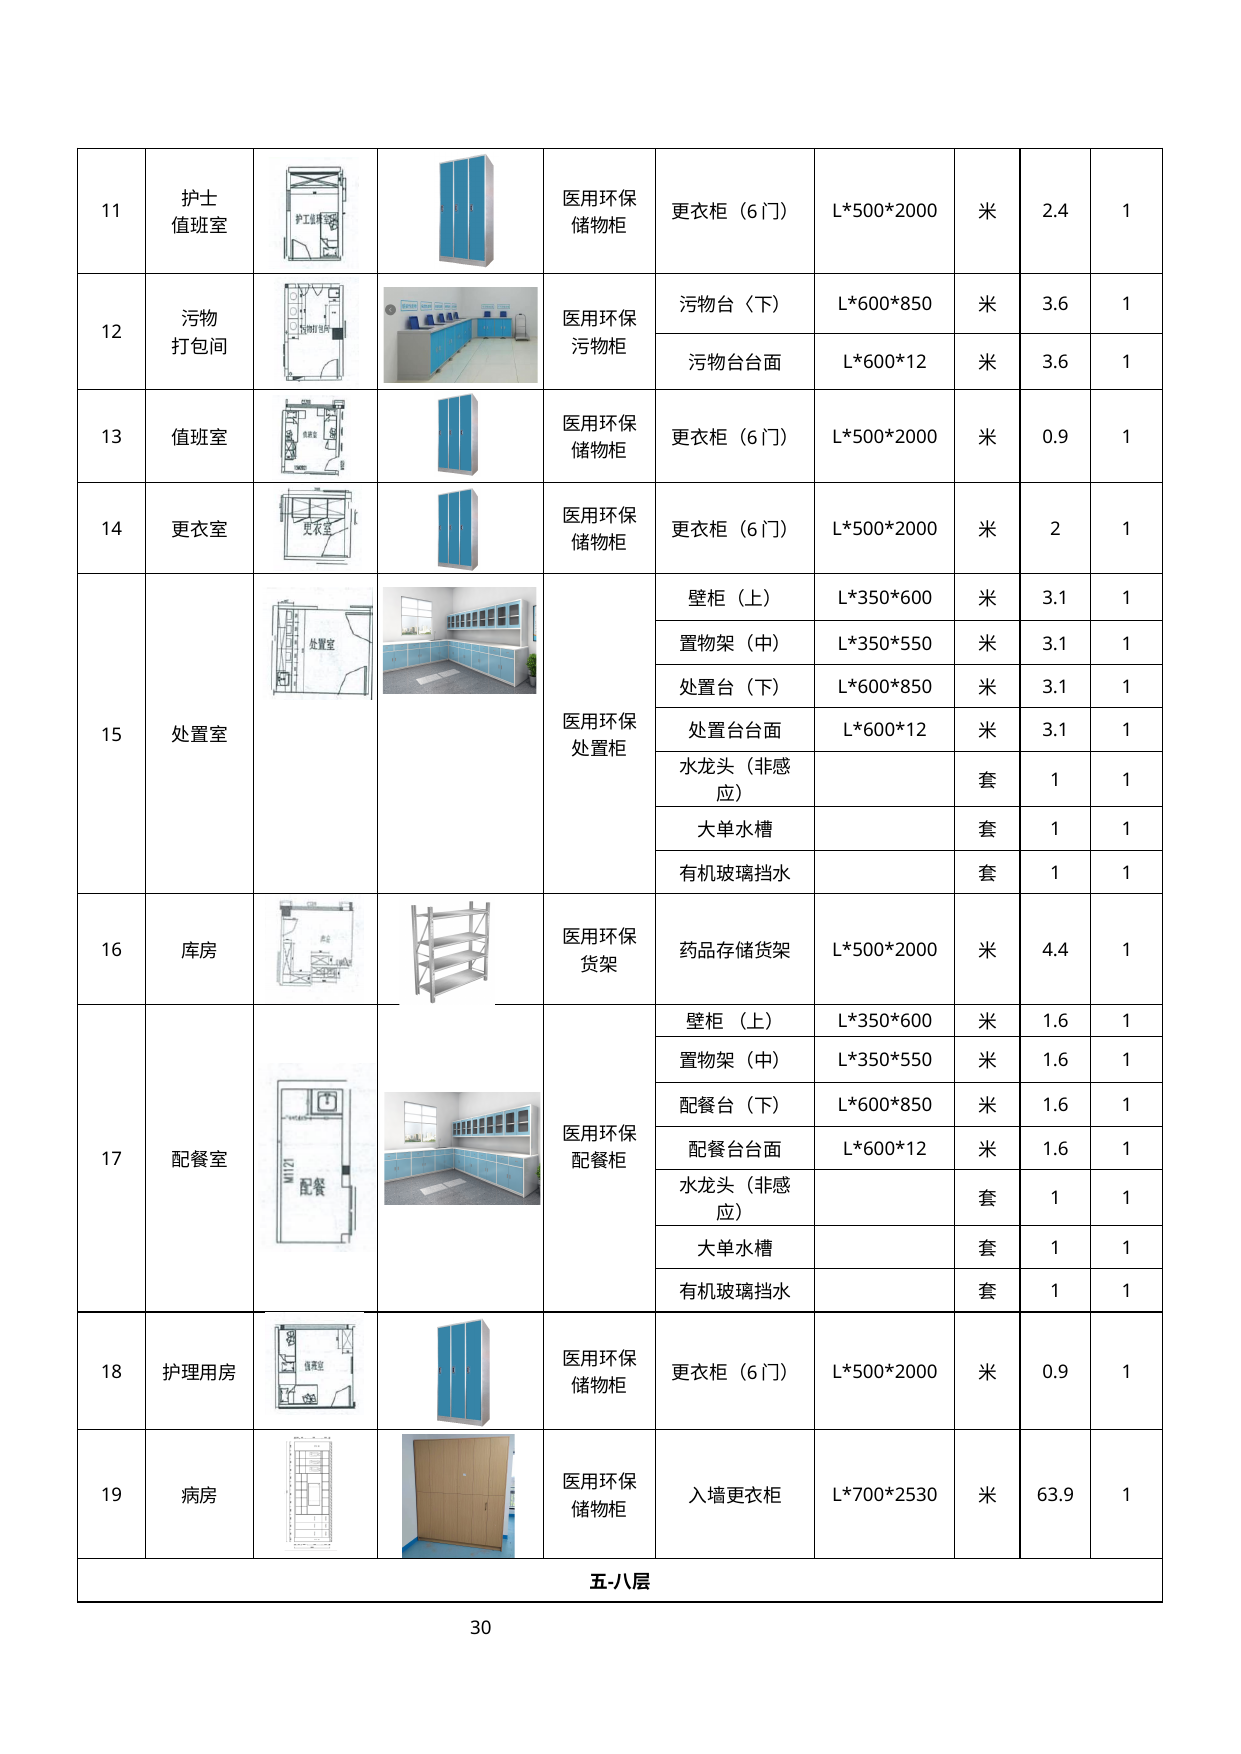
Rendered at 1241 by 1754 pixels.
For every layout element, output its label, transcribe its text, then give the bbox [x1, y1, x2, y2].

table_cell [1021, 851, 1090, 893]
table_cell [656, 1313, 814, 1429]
table_cell 1 [1091, 574, 1162, 620]
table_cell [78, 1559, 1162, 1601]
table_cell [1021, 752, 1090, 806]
table_cell 12 [78, 274, 145, 389]
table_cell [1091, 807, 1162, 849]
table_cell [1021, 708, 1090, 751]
table_cell 污物 打包间 [146, 274, 253, 389]
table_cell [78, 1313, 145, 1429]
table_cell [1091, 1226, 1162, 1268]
table_cell 更衣柜（6门） [656, 149, 814, 273]
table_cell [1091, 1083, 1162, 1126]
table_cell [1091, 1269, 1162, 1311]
table_cell [378, 483, 543, 573]
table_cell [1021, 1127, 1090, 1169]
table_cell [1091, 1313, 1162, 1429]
table_cell 医用环保污物柜 [544, 274, 655, 389]
table_cell 医用环保储物柜 [544, 149, 655, 273]
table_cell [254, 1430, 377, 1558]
table_cell [378, 390, 543, 482]
table_cell 1 [1091, 149, 1162, 273]
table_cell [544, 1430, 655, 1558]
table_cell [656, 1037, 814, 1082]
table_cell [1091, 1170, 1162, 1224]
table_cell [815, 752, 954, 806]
table_cell 米 [955, 149, 1019, 273]
picture [384, 1092, 541, 1205]
table_cell 值班室 [146, 390, 253, 482]
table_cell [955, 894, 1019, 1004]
table_cell 更衣室 [146, 483, 253, 573]
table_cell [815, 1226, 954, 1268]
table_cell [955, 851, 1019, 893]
picture [434, 486, 482, 572]
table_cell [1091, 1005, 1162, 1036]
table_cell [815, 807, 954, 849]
table_cell [378, 274, 543, 389]
table_cell L*500*2000 [815, 483, 954, 573]
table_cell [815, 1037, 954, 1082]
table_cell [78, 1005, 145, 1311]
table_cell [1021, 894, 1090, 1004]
table_cell [254, 149, 377, 273]
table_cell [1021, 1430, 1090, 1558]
picture [265, 894, 364, 1004]
picture [268, 157, 359, 269]
table_cell 2.4 [1021, 149, 1090, 273]
table_cell 更衣柜（6门） [656, 390, 814, 482]
table_cell L*350*550 [815, 621, 954, 664]
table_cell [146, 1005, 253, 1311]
table_cell 米 [955, 574, 1019, 620]
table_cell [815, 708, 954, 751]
table_cell 米 [955, 483, 1019, 573]
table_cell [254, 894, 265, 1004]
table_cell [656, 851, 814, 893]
table_cell 3.6 [1021, 274, 1090, 333]
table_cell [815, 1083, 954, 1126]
table_cell 置物架（中） [656, 621, 814, 664]
picture [434, 391, 482, 477]
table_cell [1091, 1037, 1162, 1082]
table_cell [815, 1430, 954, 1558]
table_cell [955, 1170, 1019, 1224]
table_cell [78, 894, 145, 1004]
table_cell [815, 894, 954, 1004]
table_cell [254, 274, 377, 389]
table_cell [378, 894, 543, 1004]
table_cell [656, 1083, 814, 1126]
table_cell 米 [955, 334, 1019, 389]
table_cell 污物台〈下） [656, 274, 814, 333]
table_cell L*350*600 [815, 574, 954, 620]
table_cell 污物台台面 [656, 334, 814, 389]
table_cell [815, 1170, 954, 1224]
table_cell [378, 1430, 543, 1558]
picture [262, 587, 373, 700]
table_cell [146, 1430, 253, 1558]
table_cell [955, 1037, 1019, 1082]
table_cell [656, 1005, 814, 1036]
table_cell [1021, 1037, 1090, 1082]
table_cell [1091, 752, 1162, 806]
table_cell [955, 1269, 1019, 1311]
table_cell 医用环保储物柜 [544, 483, 655, 573]
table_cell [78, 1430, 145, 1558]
table_cell L*500*2000 [815, 149, 954, 273]
table_cell 护士 值班室 [146, 149, 253, 273]
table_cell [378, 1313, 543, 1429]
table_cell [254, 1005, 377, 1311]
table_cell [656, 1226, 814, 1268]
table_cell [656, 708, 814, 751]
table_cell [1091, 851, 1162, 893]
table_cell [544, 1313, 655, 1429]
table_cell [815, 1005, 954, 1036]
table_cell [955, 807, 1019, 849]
table_cell 11 [78, 149, 145, 273]
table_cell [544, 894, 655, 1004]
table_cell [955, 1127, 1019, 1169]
table_cell 3.6 [1021, 334, 1090, 389]
picture [399, 897, 495, 1005]
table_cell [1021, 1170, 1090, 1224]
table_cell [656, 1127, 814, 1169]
table_cell 13 [78, 390, 145, 482]
table_cell 处置室 [146, 574, 253, 893]
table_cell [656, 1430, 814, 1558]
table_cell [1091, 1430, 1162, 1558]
table_cell [378, 149, 543, 273]
picture [272, 395, 352, 480]
table_cell L*500*2000 [815, 390, 954, 482]
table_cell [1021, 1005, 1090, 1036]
table_cell L*600*850 [815, 665, 954, 707]
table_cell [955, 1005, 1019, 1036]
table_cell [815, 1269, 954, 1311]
picture [402, 1434, 515, 1558]
picture [273, 277, 359, 389]
table_cell 3.1 [1021, 665, 1090, 707]
table_cell [254, 483, 377, 573]
table_cell 15 [78, 574, 145, 893]
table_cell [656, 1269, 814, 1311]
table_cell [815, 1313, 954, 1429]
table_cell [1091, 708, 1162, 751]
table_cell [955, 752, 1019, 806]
table_cell 14 [78, 483, 145, 573]
table_cell 处置台（下） [656, 665, 814, 707]
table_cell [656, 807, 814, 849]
table_cell 壁柜（上） [656, 574, 814, 620]
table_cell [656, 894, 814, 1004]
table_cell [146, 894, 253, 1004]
table_cell 米 [955, 665, 1019, 707]
table_cell 2 [1021, 483, 1090, 573]
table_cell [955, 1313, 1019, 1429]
picture [434, 152, 499, 269]
table_cell 1 [1091, 621, 1162, 664]
table_cell 更衣柜（6门） [656, 483, 814, 573]
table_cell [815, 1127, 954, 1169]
table_cell [378, 574, 543, 893]
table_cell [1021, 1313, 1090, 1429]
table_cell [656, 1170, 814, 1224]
table_cell L*600*12 [815, 334, 954, 389]
table_cell 1 [1091, 274, 1162, 333]
table_cell 米 [955, 390, 1019, 482]
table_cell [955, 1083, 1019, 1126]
table_cell [254, 574, 377, 893]
table_cell 1 [1091, 483, 1162, 573]
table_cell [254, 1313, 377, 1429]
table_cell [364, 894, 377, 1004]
picture [284, 1436, 338, 1551]
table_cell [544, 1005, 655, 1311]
table_cell 3.1 [1021, 574, 1090, 620]
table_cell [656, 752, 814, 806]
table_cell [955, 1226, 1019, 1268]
table_cell 1 [1091, 334, 1162, 389]
table_cell 0.9 [1021, 390, 1090, 482]
table_cell 米 [955, 621, 1019, 664]
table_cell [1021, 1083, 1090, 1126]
table_cell L*600*850 [815, 274, 954, 333]
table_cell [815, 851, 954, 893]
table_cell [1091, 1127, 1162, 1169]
table_cell 医用环保储物柜 [544, 390, 655, 482]
picture [383, 287, 538, 383]
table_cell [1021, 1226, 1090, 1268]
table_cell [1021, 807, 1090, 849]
picture [432, 1316, 495, 1428]
table_cell 1 [1091, 665, 1162, 707]
picture [273, 484, 362, 571]
table_cell 米 [955, 274, 1019, 333]
picture [258, 1063, 377, 1252]
table_cell [254, 390, 377, 482]
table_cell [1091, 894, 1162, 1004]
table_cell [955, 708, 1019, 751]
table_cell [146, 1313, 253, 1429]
table_cell 医用环保处置柜 [544, 574, 655, 893]
table_cell 3.1 [1021, 621, 1090, 664]
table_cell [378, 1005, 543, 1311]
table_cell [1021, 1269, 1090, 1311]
table_cell 1 [1091, 390, 1162, 482]
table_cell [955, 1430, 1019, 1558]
picture [265, 1312, 364, 1415]
